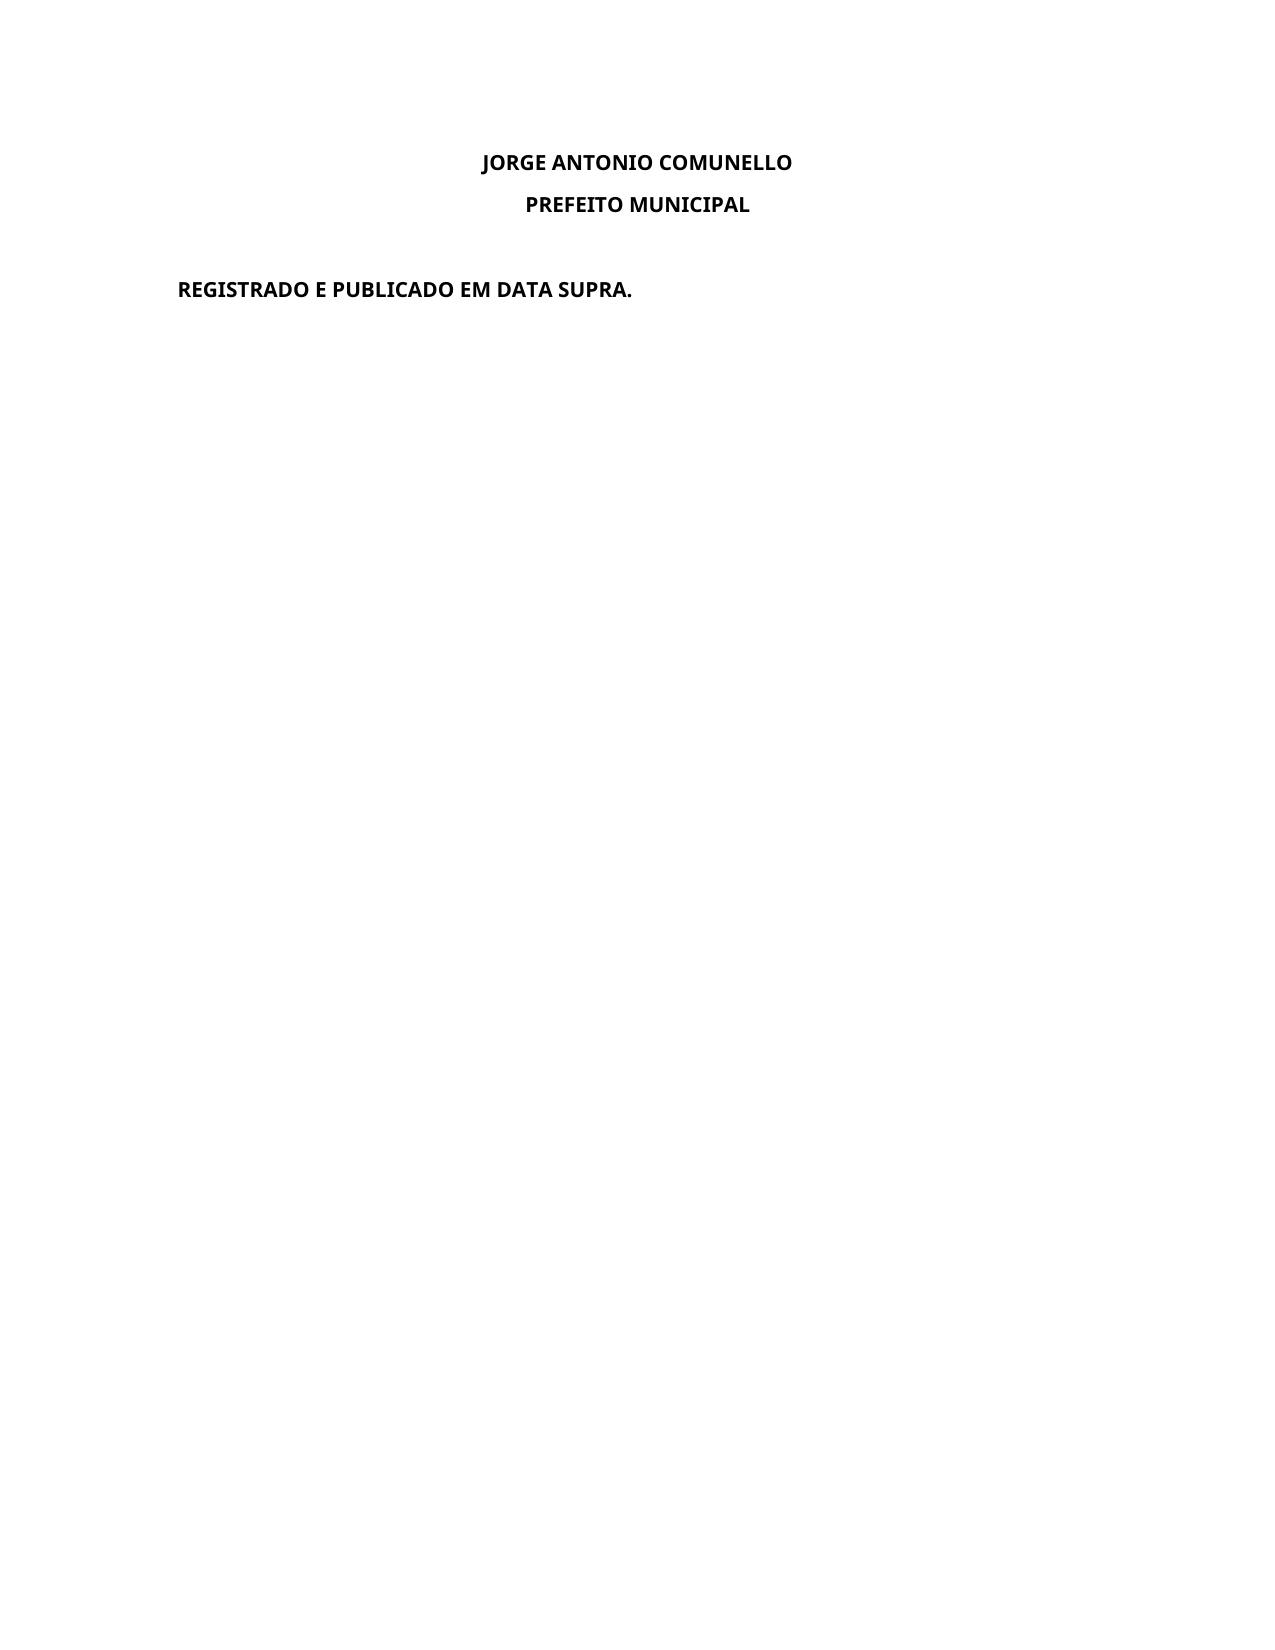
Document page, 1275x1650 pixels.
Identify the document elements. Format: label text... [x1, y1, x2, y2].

text PREFEITO MUNICIPAL [177, 190, 1098, 219]
text REGISTRADO E PUBLICADO EM DATA SUPRA. [177, 275, 1098, 304]
subtitle JORGE ANTONIO COMUNELLO [177, 148, 1098, 176]
